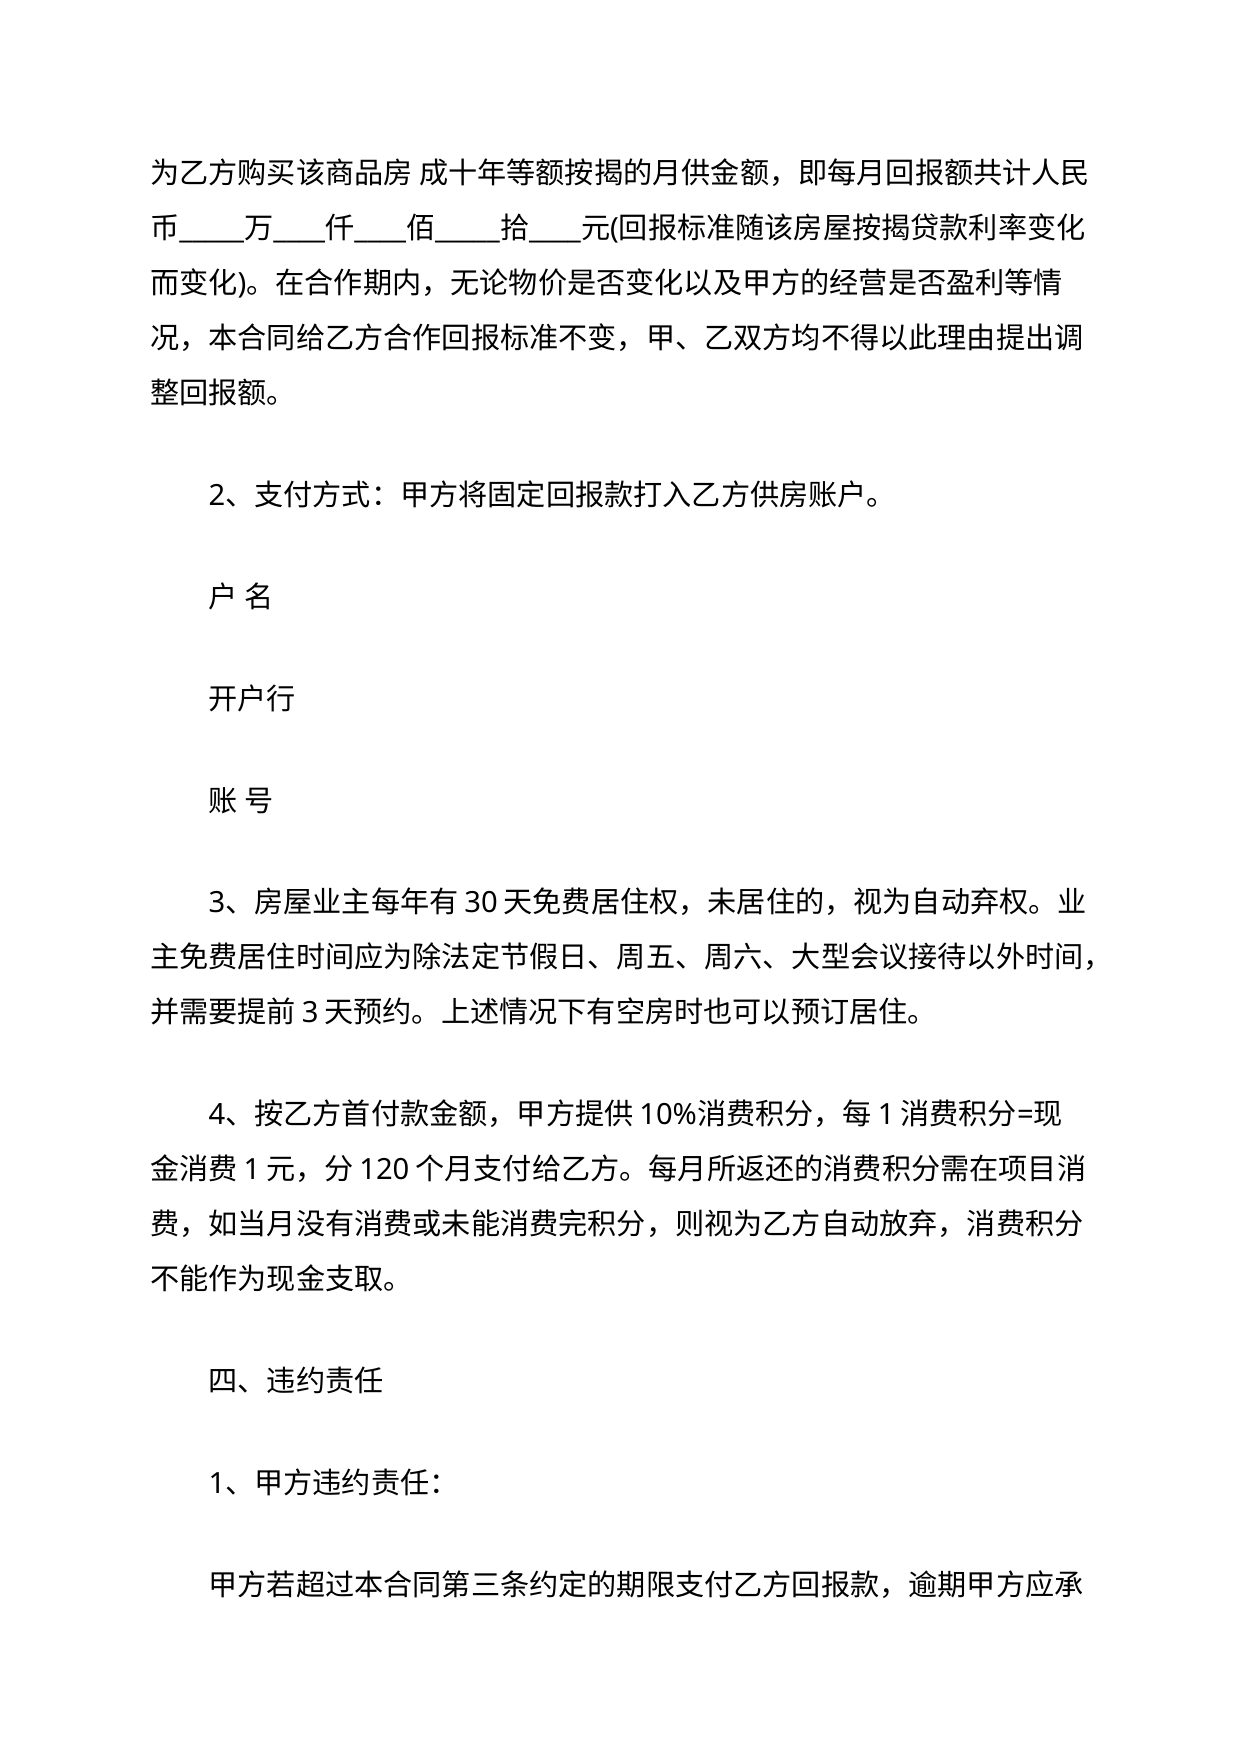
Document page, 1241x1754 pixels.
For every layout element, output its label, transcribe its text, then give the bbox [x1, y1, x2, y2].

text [150, 1561, 1090, 1603]
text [150, 150, 1090, 412]
text 3、房屋业主每年有30天免费居住权，未居住的，视为自动弃权。业主免费居住时间应为除法定节假日、周五、周六、大型会议接待以外时间，并需要提前3天预约。上述情况下有空房时也可以预订居住。 [150, 879, 1090, 1031]
text 开户行 [150, 675, 1090, 718]
text 四、违约责任 [150, 1357, 1090, 1400]
text 户 名 [150, 573, 1090, 616]
text 1、甲方违约责任： [150, 1459, 1090, 1502]
text 4、按乙方首付款金额，甲方提供10%消费积分，每1消费积分=现金消费1元，分120个月支付给乙方。每月所返还的消费积分需在项目消费，如当月没有消费或未能消费完积分，则视为乙方自动放弃，消费积分不能作为现金支取。 [150, 1091, 1090, 1298]
text 账 号 [150, 777, 1090, 819]
text 2、支付方式：甲方将固定回报款打入乙方供房账户。 [150, 472, 1090, 514]
